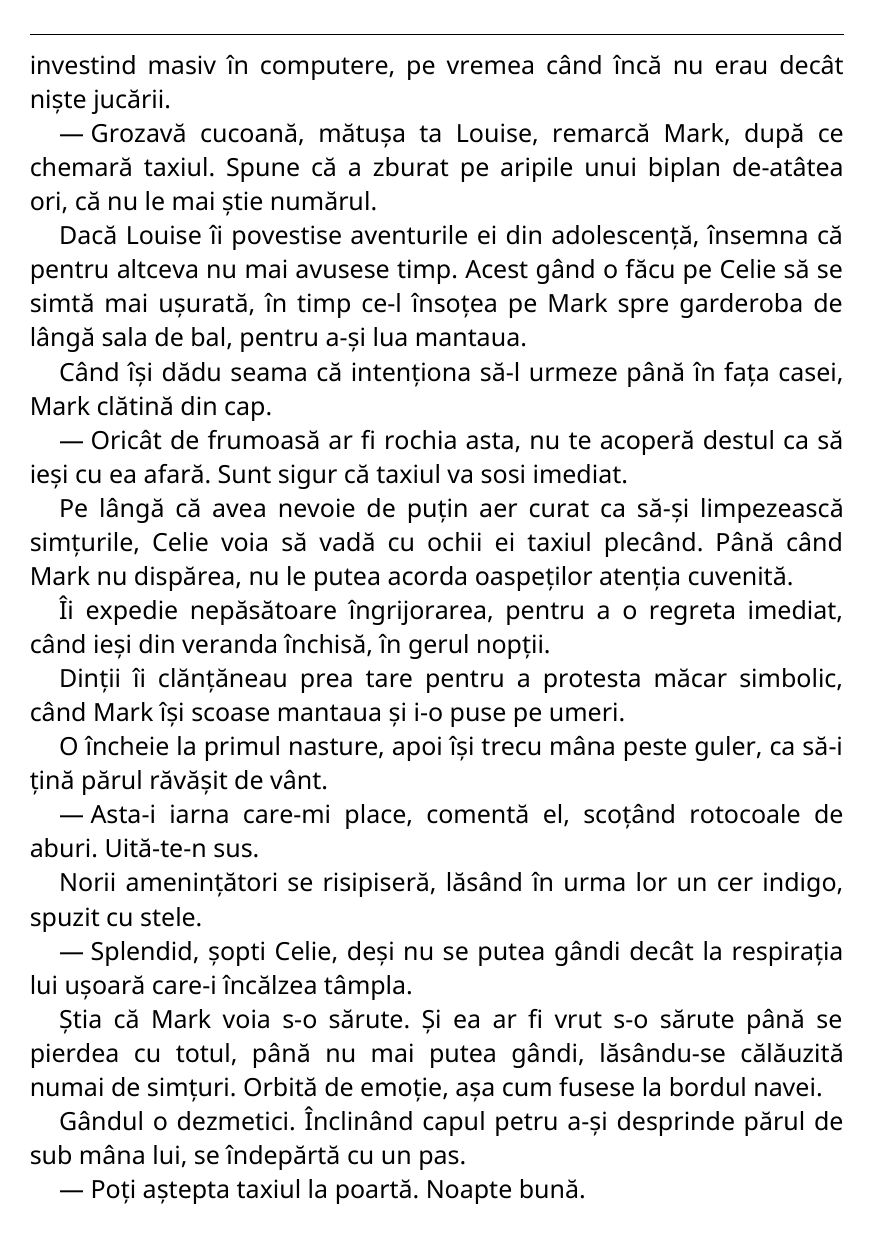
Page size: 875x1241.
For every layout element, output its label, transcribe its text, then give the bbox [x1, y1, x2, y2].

text — Grozavă cucoană, mătuşa ta Louise, remarcă Mark, după ce chemară taxiul. Spune că a zburat pe aripile unui biplan de-atâtea ori, că nu le mai ştie numărul. [29, 116, 844, 218]
text O încheie la primul nasture, apoi îşi trecu mâna peste guler, ca să-i ţină părul răvăşit de vânt. [29, 729, 844, 797]
text Dinţii îi clănţăneau prea tare pentru a protesta măcar simbolic, când Mark îşi scoase mantaua şi i-o puse pe umeri. [29, 661, 844, 729]
text — Poţi aştepta taxiul la poartă. Noapte bună. [29, 1172, 844, 1206]
text — Asta-i iarna care-mi place, comentă el, scoţând rotocoale de aburi. Uită-te-n sus. [29, 797, 844, 865]
text Dacă Louise îi povestise aventurile ei din adolescenţă, însemna că pentru altceva nu mai avusese timp. Acest gând o făcu pe Celie să se simtă mai uşurată, în timp ce-l însoţea pe Mark spre garderoba de lângă sala de bal, pentru a-şi lua mantaua. [29, 218, 844, 354]
text Când îşi dădu seama că intenţiona să-l urmeze până în faţa casei, Mark clătină din cap. [29, 354, 844, 422]
text — Splendid, şopti Celie, deşi nu se putea gândi decât la respiraţia lui uşoară care-i încălzea tâmpla. [29, 933, 844, 1001]
text Pe lângă că avea nevoie de puţin aer curat ca să-şi limpezească simţurile, Celie voia să vadă cu ochii ei taxiul plecând. Până când Mark nu dispărea, nu le putea acorda oaspeţilor atenţia cuvenită. [29, 490, 844, 593]
text Norii ameninţători se risipiseră, lăsând în urma lor un cer indigo, spuzit cu stele. [29, 865, 844, 933]
text Gândul o dezmetici. Înclinând capul petru a-şi desprinde părul de sub mâna lui, se îndepărtă cu un pas. [29, 1103, 844, 1172]
text Ştia că Mark voia s-o sărute. Şi ea ar fi vrut s-o sărute până se pierdea cu totul, până nu mai putea gândi, lăsându-se călăuzită numai de simţuri. Orbită de emoţie, aşa cum fusese la bordul navei. [29, 1001, 844, 1103]
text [29, 48, 844, 116]
text — Oricât de frumoasă ar fi rochia asta, nu te acoperă destul ca să ieşi cu ea afară. Sunt sigur că taxiul va sosi imediat. [29, 422, 844, 490]
text Îi expedie nepăsătoare îngrijorarea, pentru a o regreta imediat, când ieşi din veranda închisă, în gerul nopţii. [29, 593, 844, 661]
